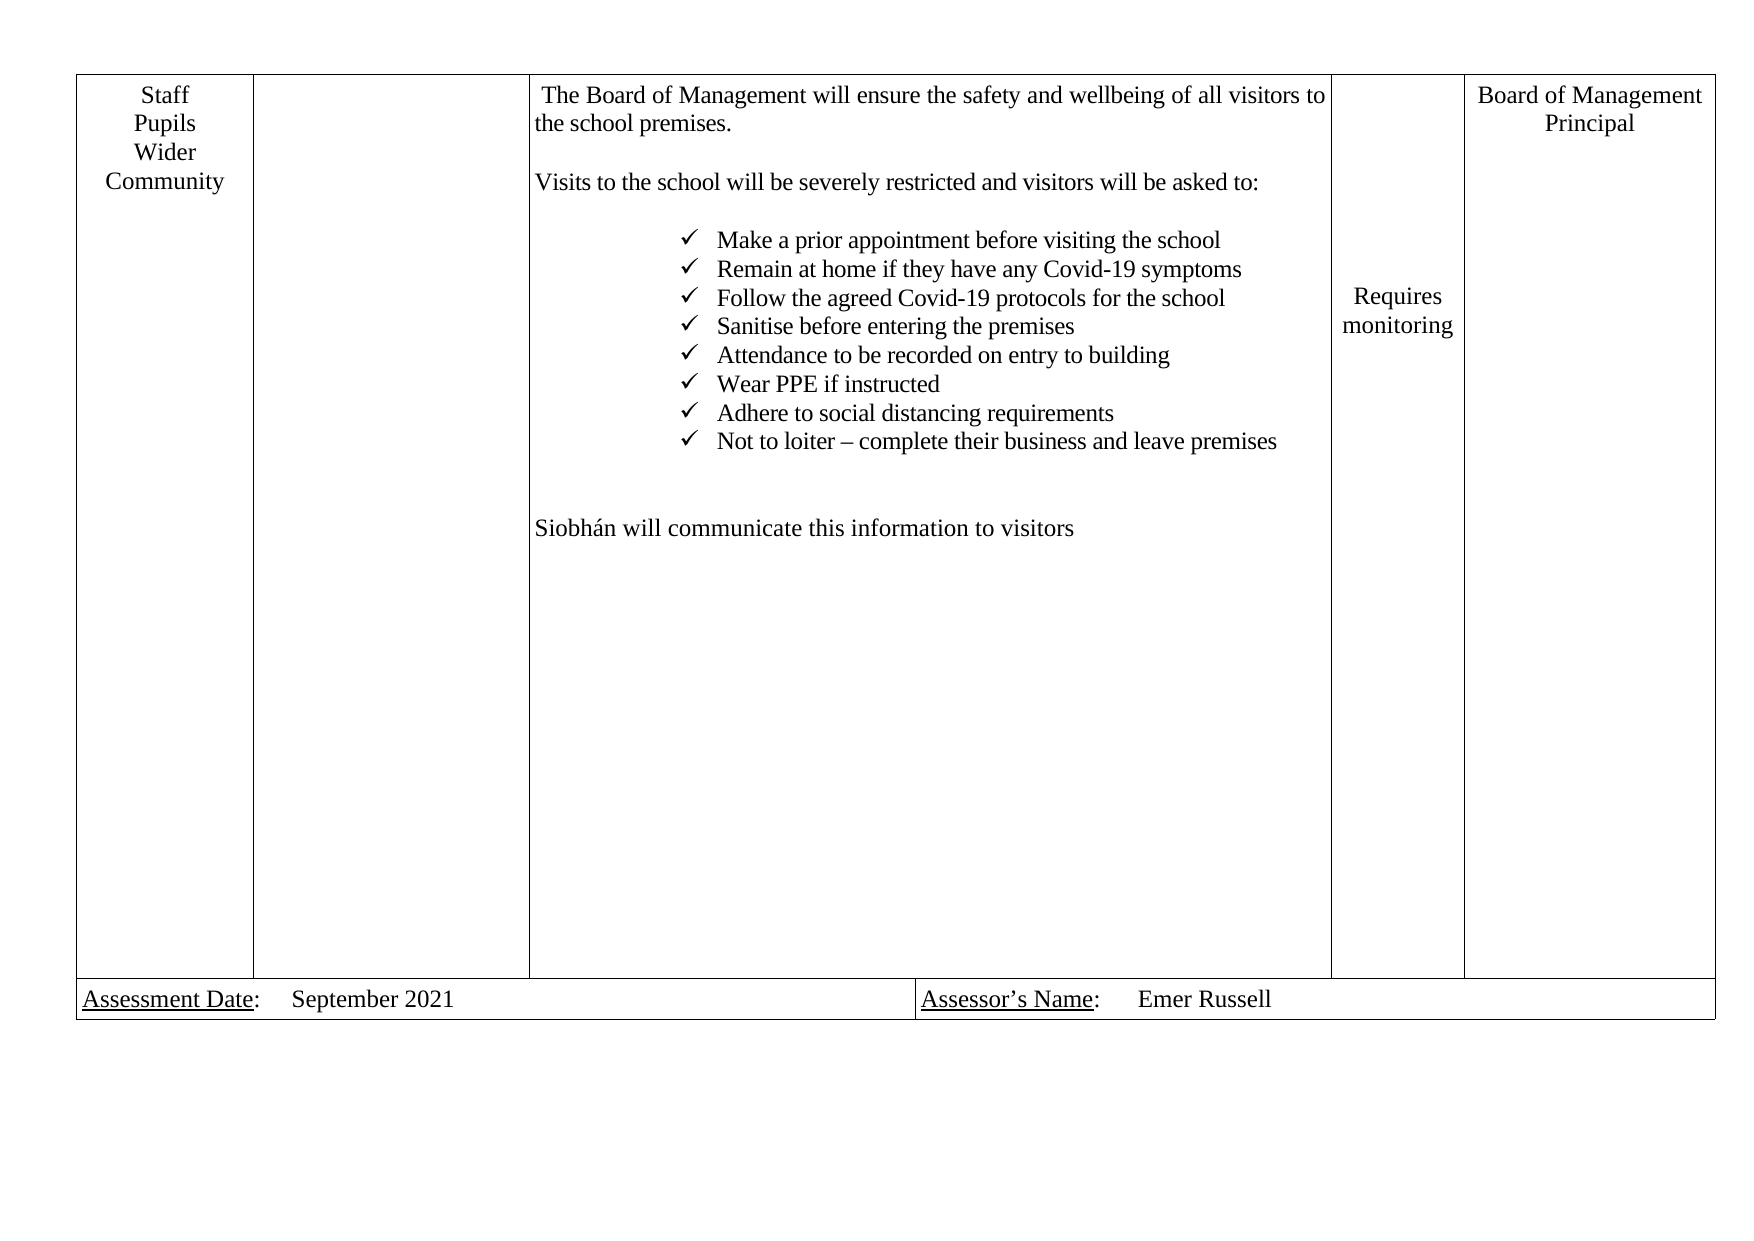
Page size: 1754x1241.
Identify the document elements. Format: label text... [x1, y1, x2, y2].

table_cell Requires monitoring [1332, 75, 1464, 978]
table_cell Board of Management Principal [1465, 75, 1715, 978]
table_cell Assessor’s Name: Emer Russell [916, 979, 1715, 1019]
table_cell The Board of Management will ensure the safety and wellbeing of all visitors to the school premises. Visits to the school will be severely restricted and visitors will be asked to: Make a prior appointment before visiting the school Remain at home if they have any Covid-19 symptoms Follow the agreed Covid-19 protocols for the school Sanitise before entering the premises Attendance to be recorded on entry to building Wear PPE if instructed Adhere to social distancing requirements Not to loiter – complete their business and leave premises Siobhán will communicate this information to visitors [530, 75, 1331, 978]
table_cell Staff Pupils Wider Community [77, 75, 253, 978]
table_cell Assessment Date: September 2021 [77, 979, 915, 1019]
table_cell [254, 75, 529, 978]
